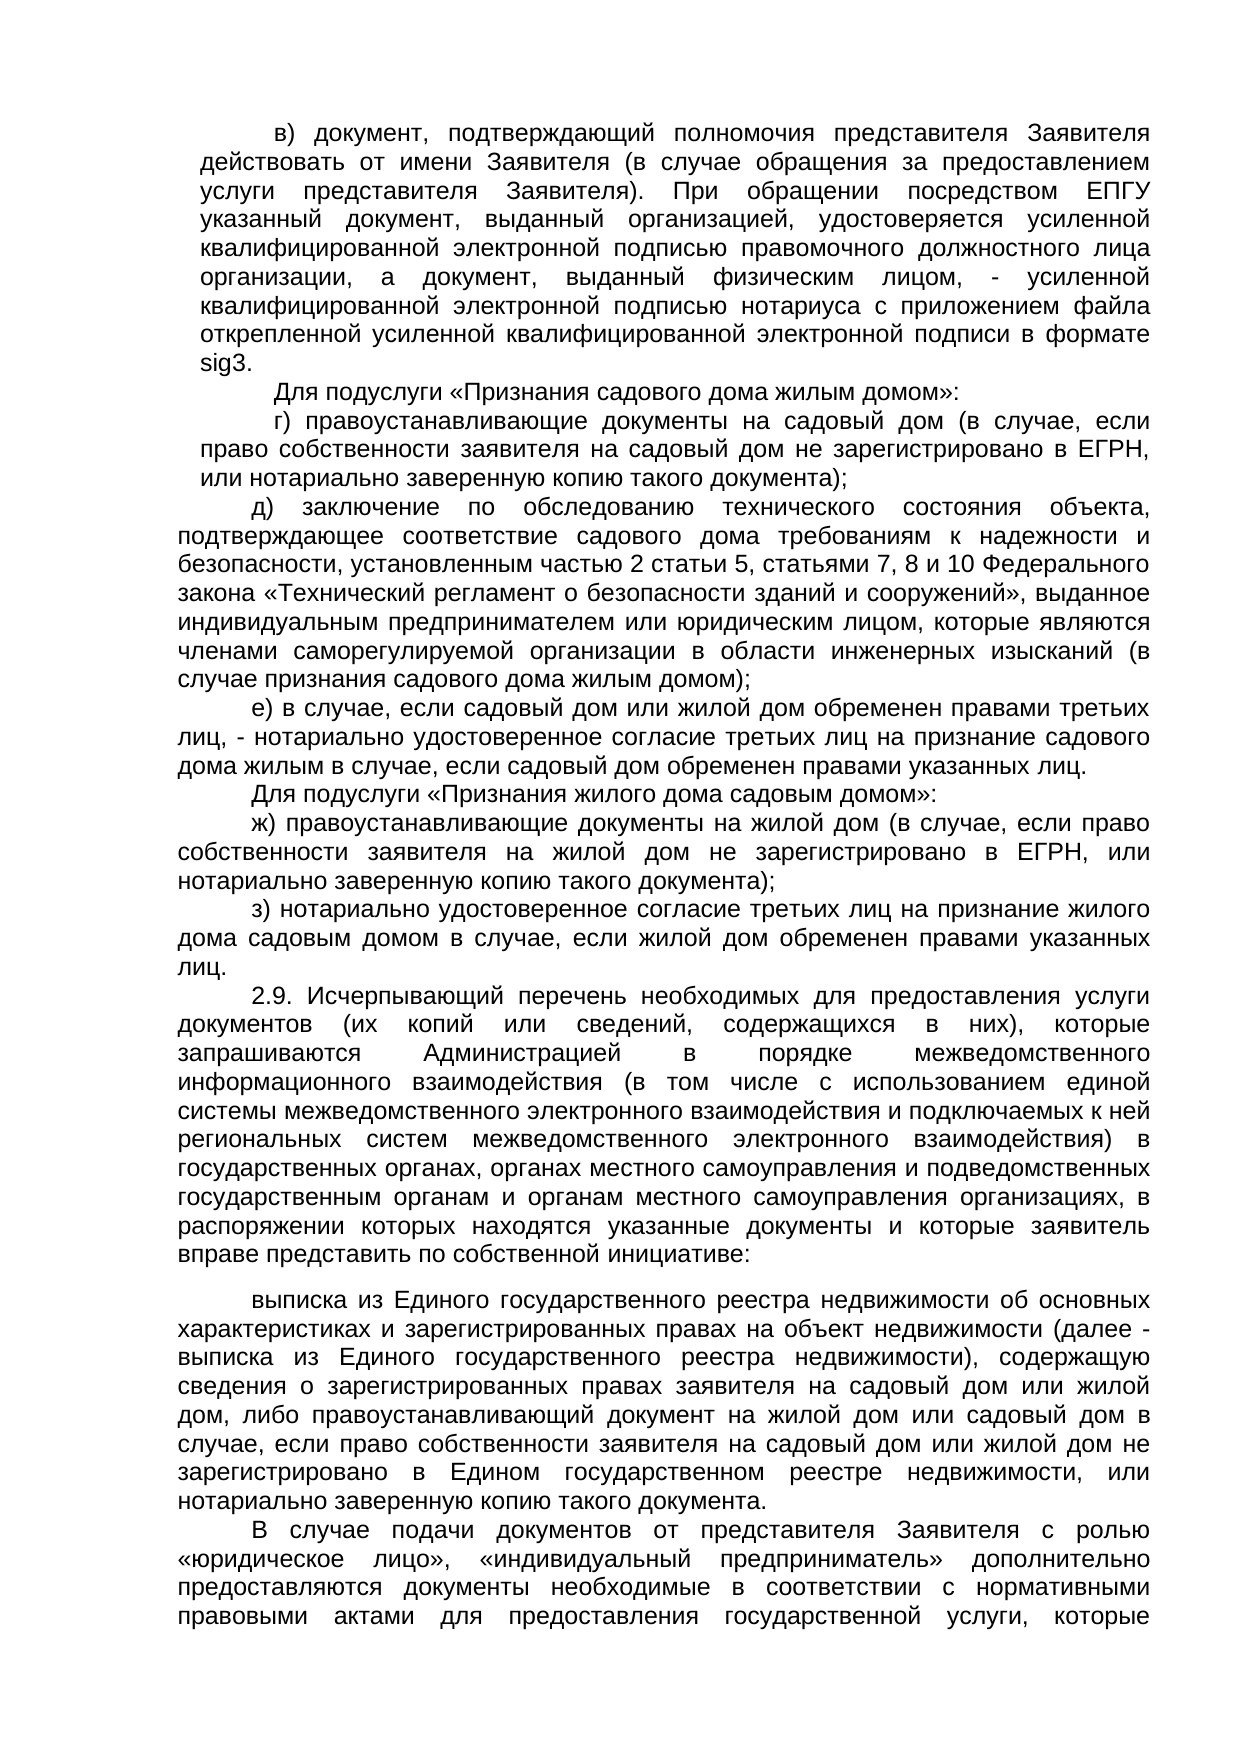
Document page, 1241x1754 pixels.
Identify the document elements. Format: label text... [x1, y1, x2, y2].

text выписка из Единого государственного реестра недвижимости об основных характеристиках и зарегистрированных правах на объект недвижимости (далее - выписка из Единого государственного реестра недвижимости), содержащую сведения о зарегистрированных правах заявителя на садовый дом или жилой дом, либо правоустанавливающий документ на жилой дом или садовый дом в случае, если право собственности заявителя на садовый дом или жилой дом не зарегистрировано в Едином государственном реестре недвижимости, или нотариально заверенную копию такого документа. [177, 1285, 1151, 1515]
text Для подуслуги «Признания садового дома жилым домом»: [273, 377, 1151, 406]
text Для подуслуги «Признания жилого дома садовым домом»: [177, 779, 1151, 808]
text ж) правоустанавливающие документы на жилой дом (в случае, если право собственности заявителя на жилой дом не зарегистрировано в ЕГРН, или нотариально заверенную копию такого документа); [177, 808, 1151, 894]
text в) документ, подтверждающий полномочия представителя Заявителя действовать от имени Заявителя (в случае обращения за предоставлением услуги представителя Заявителя). При обращении посредством ЕПГУ указанный документ, выданный организацией, удостоверяется усиленной квалифицированной электронной подписью правомочного должностного лица организации, а документ, выданный физическим лицом, - усиленной квалифицированной электронной подписью нотариуса с приложением файла открепленной усиленной квалифицированной электронной подписи в формате sig3. [200, 118, 1151, 377]
text е) в случае, если садовый дом или жилой дом обременен правами третьих лиц, - нотариально удостоверенное согласие третьих лиц на признание садового дома жилым в случае, если садовый дом обременен правами указанных лиц. [177, 693, 1151, 779]
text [177, 1515, 1151, 1630]
text д) заключение по обследованию технического состояния объекта, подтверждающее соответствие садового дома требованиям к надежности и безопасности, установленным частью 2 статьи 5, статьями 7, 8 и 10 Федерального закона «Технический регламент о безопасности зданий и сооружений», выданное индивидуальным предпринимателем или юридическим лицом, которые являются членами саморегулируемой организации в области инженерных изысканий (в случае признания садового дома жилым домом); [177, 492, 1151, 693]
text з) нотариально удостоверенное согласие третьих лиц на признание жилого дома садовым домом в случае, если жилой дом обременен правами указанных лиц. [177, 894, 1151, 981]
text г) правоустанавливающие документы на садовый дом (в случае, если право собственности заявителя на садовый дом не зарегистрировано в ЕГРН, или нотариально заверенную копию такого документа); [200, 406, 1151, 492]
text 2.9. Исчерпывающий перечень необходимых для предоставления услуги документов (их копий или сведений, содержащихся в них), которые запрашиваются Администрацией в порядке межведомственного информационного взаимодействия (в том числе с использованием единой системы межведомственного электронного взаимодействия и подключаемых к ней региональных систем межведомственного электронного взаимодействия) в государственных органах, органах местного самоуправления и подведомственных государственным органам и органам местного самоуправления организациях, в распоряжении которых находятся указанные документы и которые заявитель вправе представить по собственной инициативе: [177, 981, 1151, 1268]
